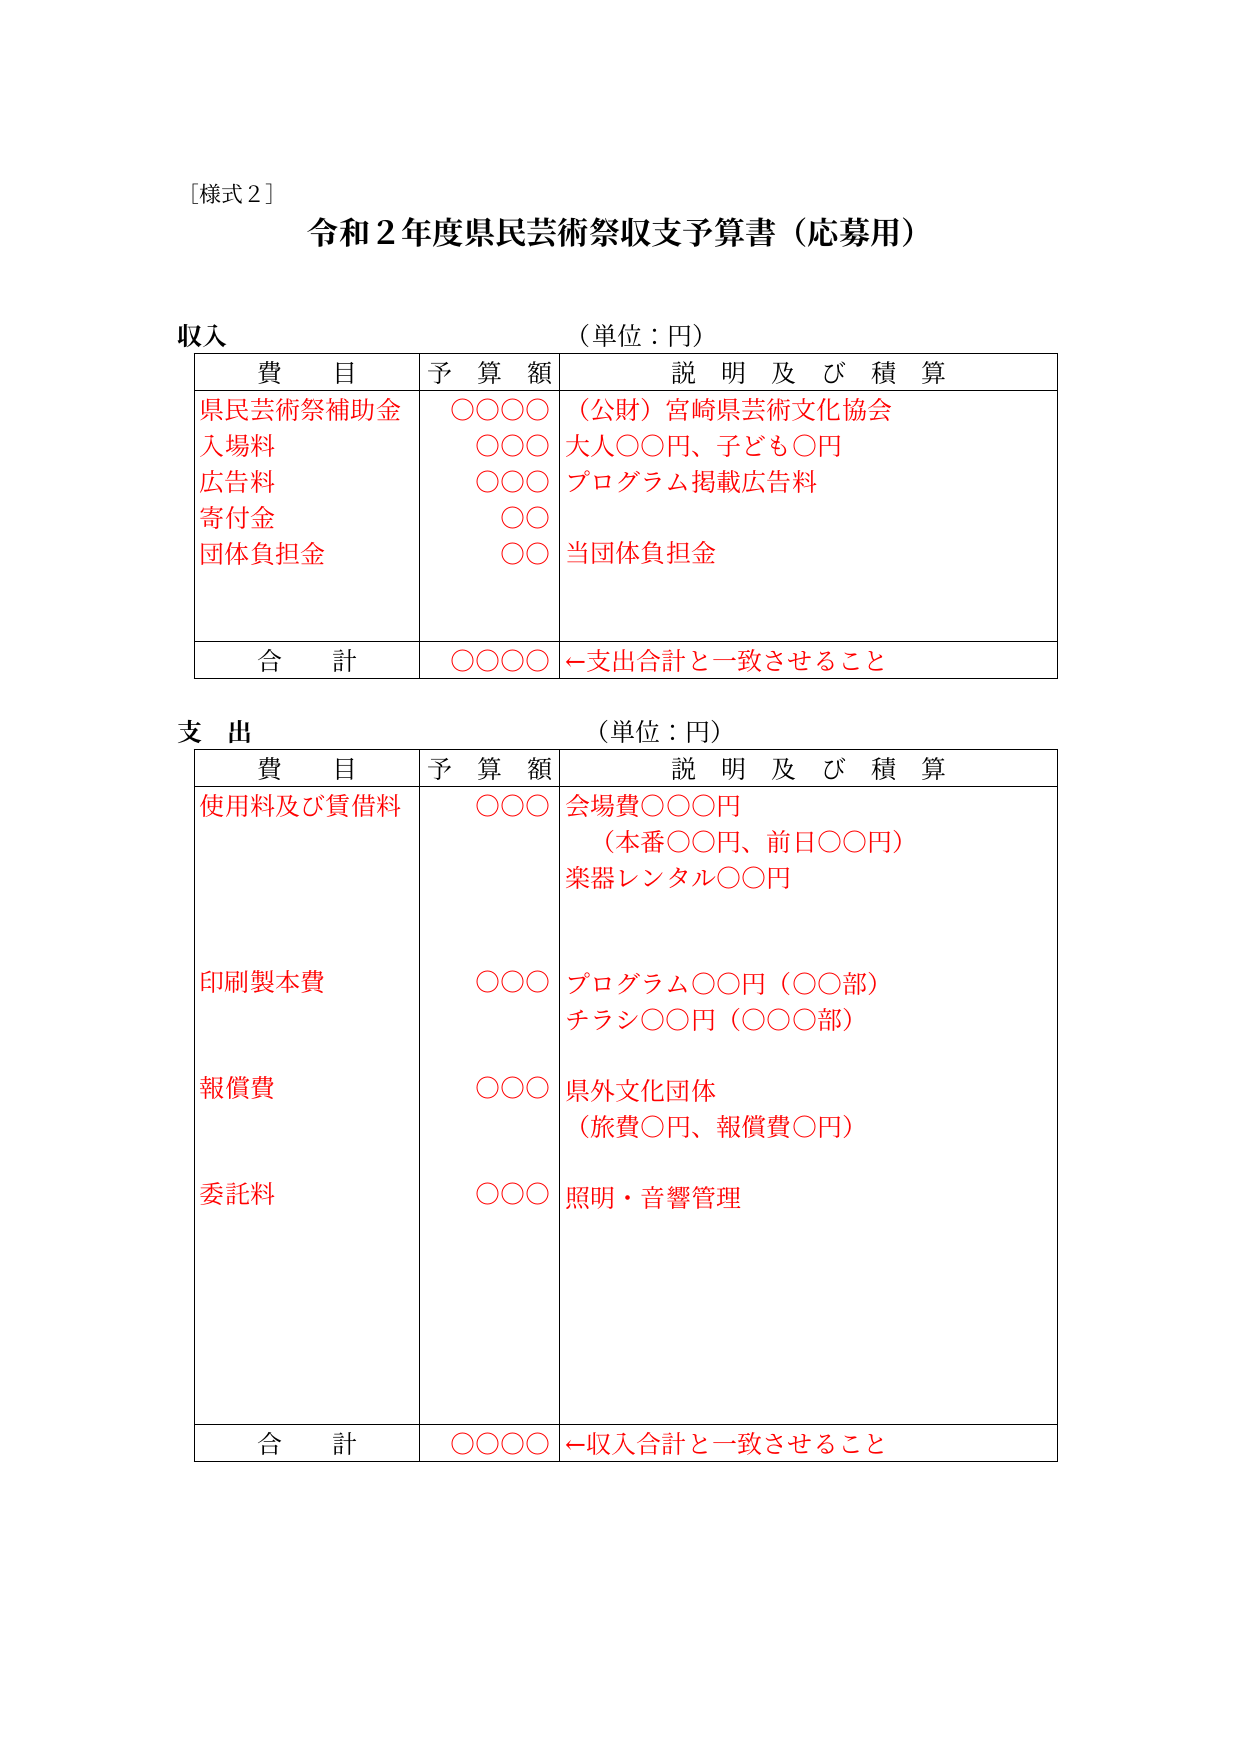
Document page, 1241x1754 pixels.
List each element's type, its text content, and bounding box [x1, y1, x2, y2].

table_cell 県民芸術祭補助金 入場料 広告料 寄付金 団体負担金 [195, 391, 419, 641]
table_cell 合 計 [195, 1425, 419, 1461]
table_header 費 目 [195, 354, 419, 390]
table_cell ○○○○ [420, 642, 559, 678]
table_cell ←支出合計と一致させること [560, 642, 1057, 678]
table_header 予 算 額 [420, 750, 559, 786]
table_header 予 算 額 [420, 354, 559, 390]
text 令和２年度県民芸術祭収支予算書（応募用） [177, 209, 1063, 253]
table_cell ←収入合計と一致させること [560, 1425, 1057, 1461]
table_cell 使用料及び賃借料 印刷製本費 報償費 委託料 [195, 787, 419, 1424]
table_header 説 明 及 び 積 算 [560, 750, 1057, 786]
text ［様式２］ [177, 177, 1063, 209]
text 支 出 （単位：円） [177, 713, 1063, 749]
table_cell （公財）宮崎県芸術文化協会 大人○○円、子ども○円 プログラム掲載広告料 当団体負担金 [560, 391, 1057, 641]
table_cell 合 計 [195, 642, 419, 678]
table_cell ○○○○ ○○○ ○○○ ○○ ○○ [420, 391, 559, 641]
table_header 説 明 及 び 積 算 [560, 354, 1057, 390]
table_cell ○○○ ○○○ ○○○ ○○○ [420, 787, 559, 1424]
table_header 費 目 [195, 750, 419, 786]
table_cell 会場費○○○円 （本番○○円、前日○○円） 楽器レンタル○○円 プログラム○○円（○○部） チラシ○○円（○○○部） 県外文化団体 （旅費○円、報償費○円） 照明・音響管理 [560, 787, 1057, 1424]
text 収入 （単位：円） [177, 317, 1063, 353]
table_cell ○○○○ [420, 1425, 559, 1461]
